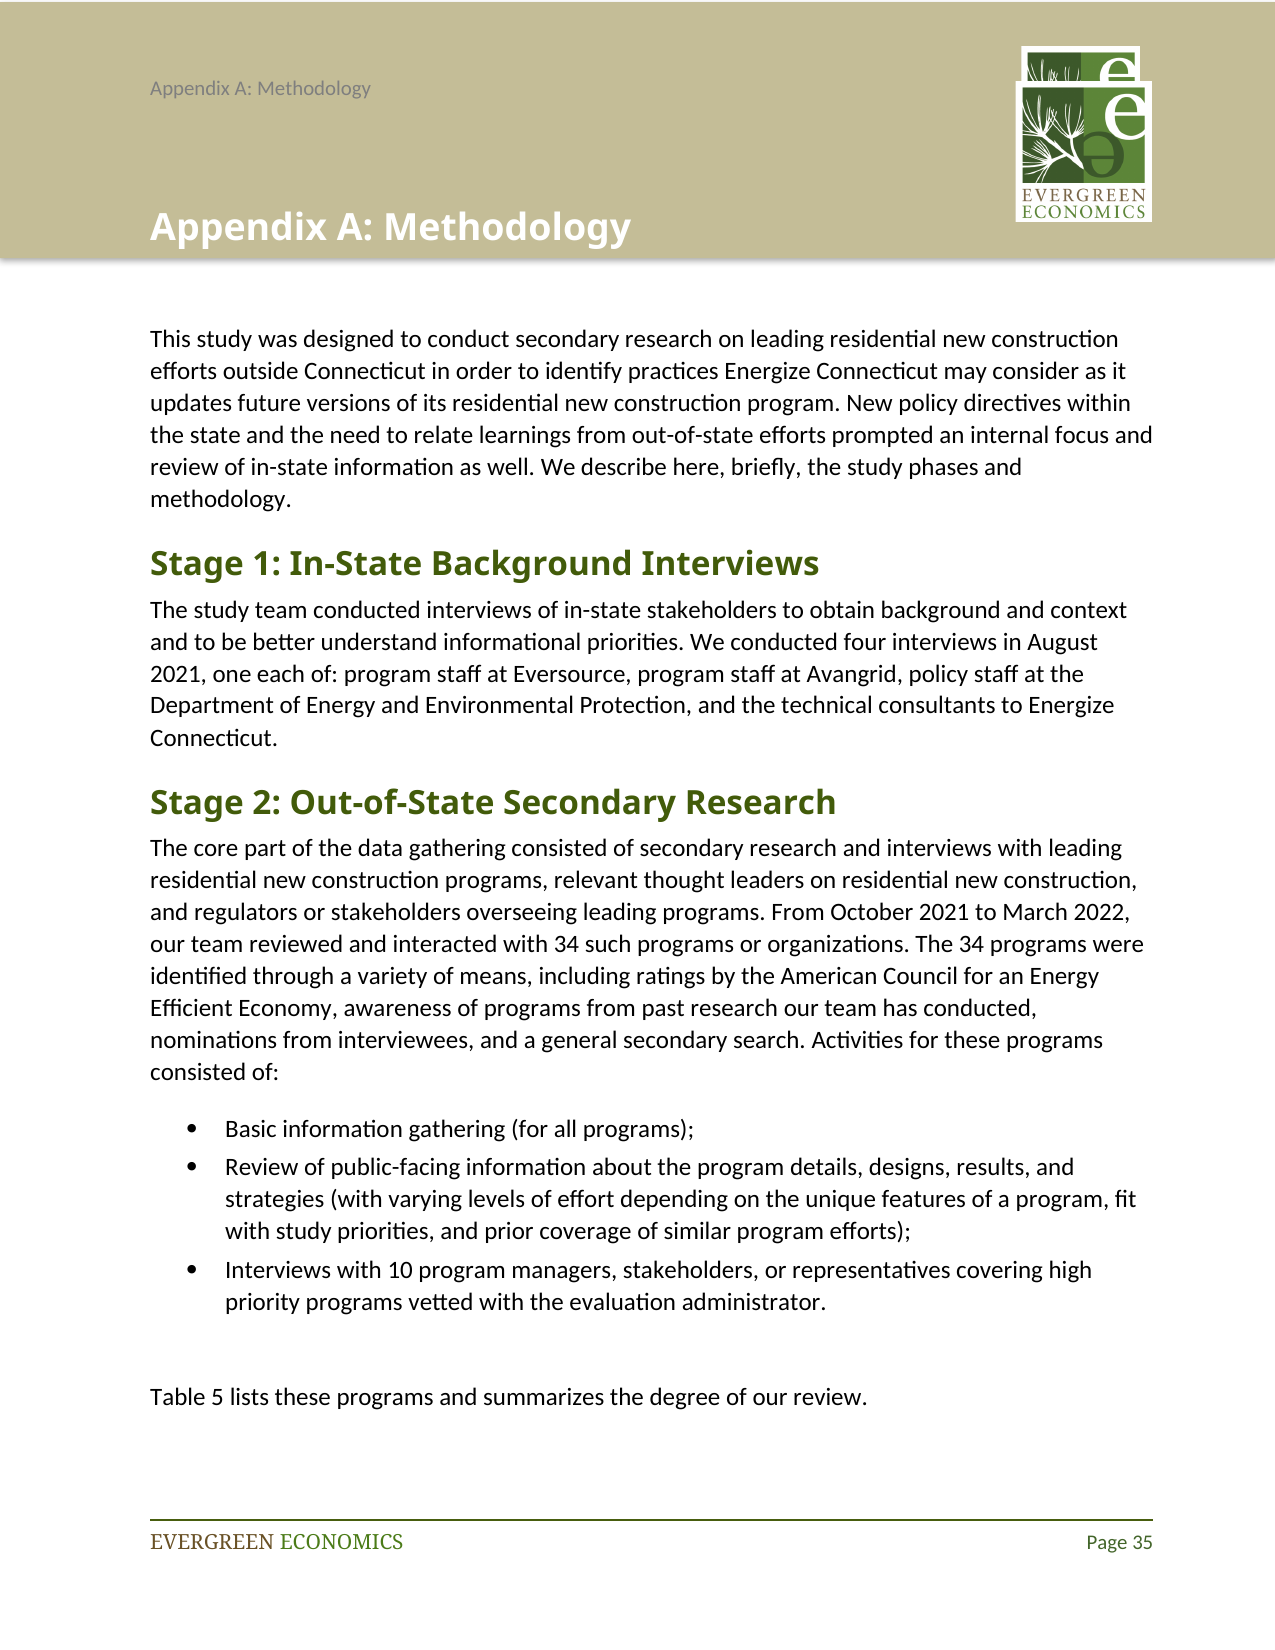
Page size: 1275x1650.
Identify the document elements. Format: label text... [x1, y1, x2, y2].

text The core part of the data gathering consisted of secondary research and interviews with leading residential new construction programs, relevant thought leaders on residential new construction, and regulators or stakeholders overseeing leading programs. From October 2021 to March 2022, our team reviewed and interacted with 34 such programs or organizations. The 34 programs were identified through a variety of means, including ratings by the American Council for an Energy Efficient Economy, awareness of programs from past research our team has conducted, nominations from interviewees, and a general secondary search. Activities for these programs consisted of: [150, 832, 1155, 1087]
text The study team conducted interviews of in-state stakeholders to obtain background and context and to be better understand informational priorities. We conducted four interviews in August 2021, one each of: program staff at Eversource, program staff at Avangrid, policy staff at the Department of Energy and Environmental Protection, and the technical consultants to Energize Connecticut. [150, 594, 1155, 752]
subtitle Stage 2: Out-of-State Secondary Research [150, 779, 1155, 824]
picture [1015, 46, 1152, 222]
text This study was designed to conduct secondary research on leading residential new construction efforts outside Connecticut in order to identify practices Energize Connecticut may consider as it updates future versions of its residential new construction program. New policy directives within the state and the need to relate learnings from out-of-state efforts prompted an internal focus and review of in-state information as well. We describe here, briefly, the study phases and methodology. [150, 323, 1155, 513]
list Review of public-facing information about the program details, designs, results, and strategies (with varying levels of effort depending on the unique features of a program, fit with study priorities, and prior coverage of similar program efforts); [187, 1152, 1155, 1246]
text Table 5 lists these programs and summarizes the degree of our review. [150, 1381, 1155, 1411]
subtitle Stage 1: In-State Background Interviews [150, 540, 1155, 585]
list Basic information gathering (for all programs); [187, 1113, 1155, 1144]
subtitle Appendix A: Methodology [150, 200, 1155, 251]
list Interviews with 10 program managers, stakeholders, or representatives covering high priority programs vetted with the evaluation administrator. [187, 1254, 1155, 1316]
